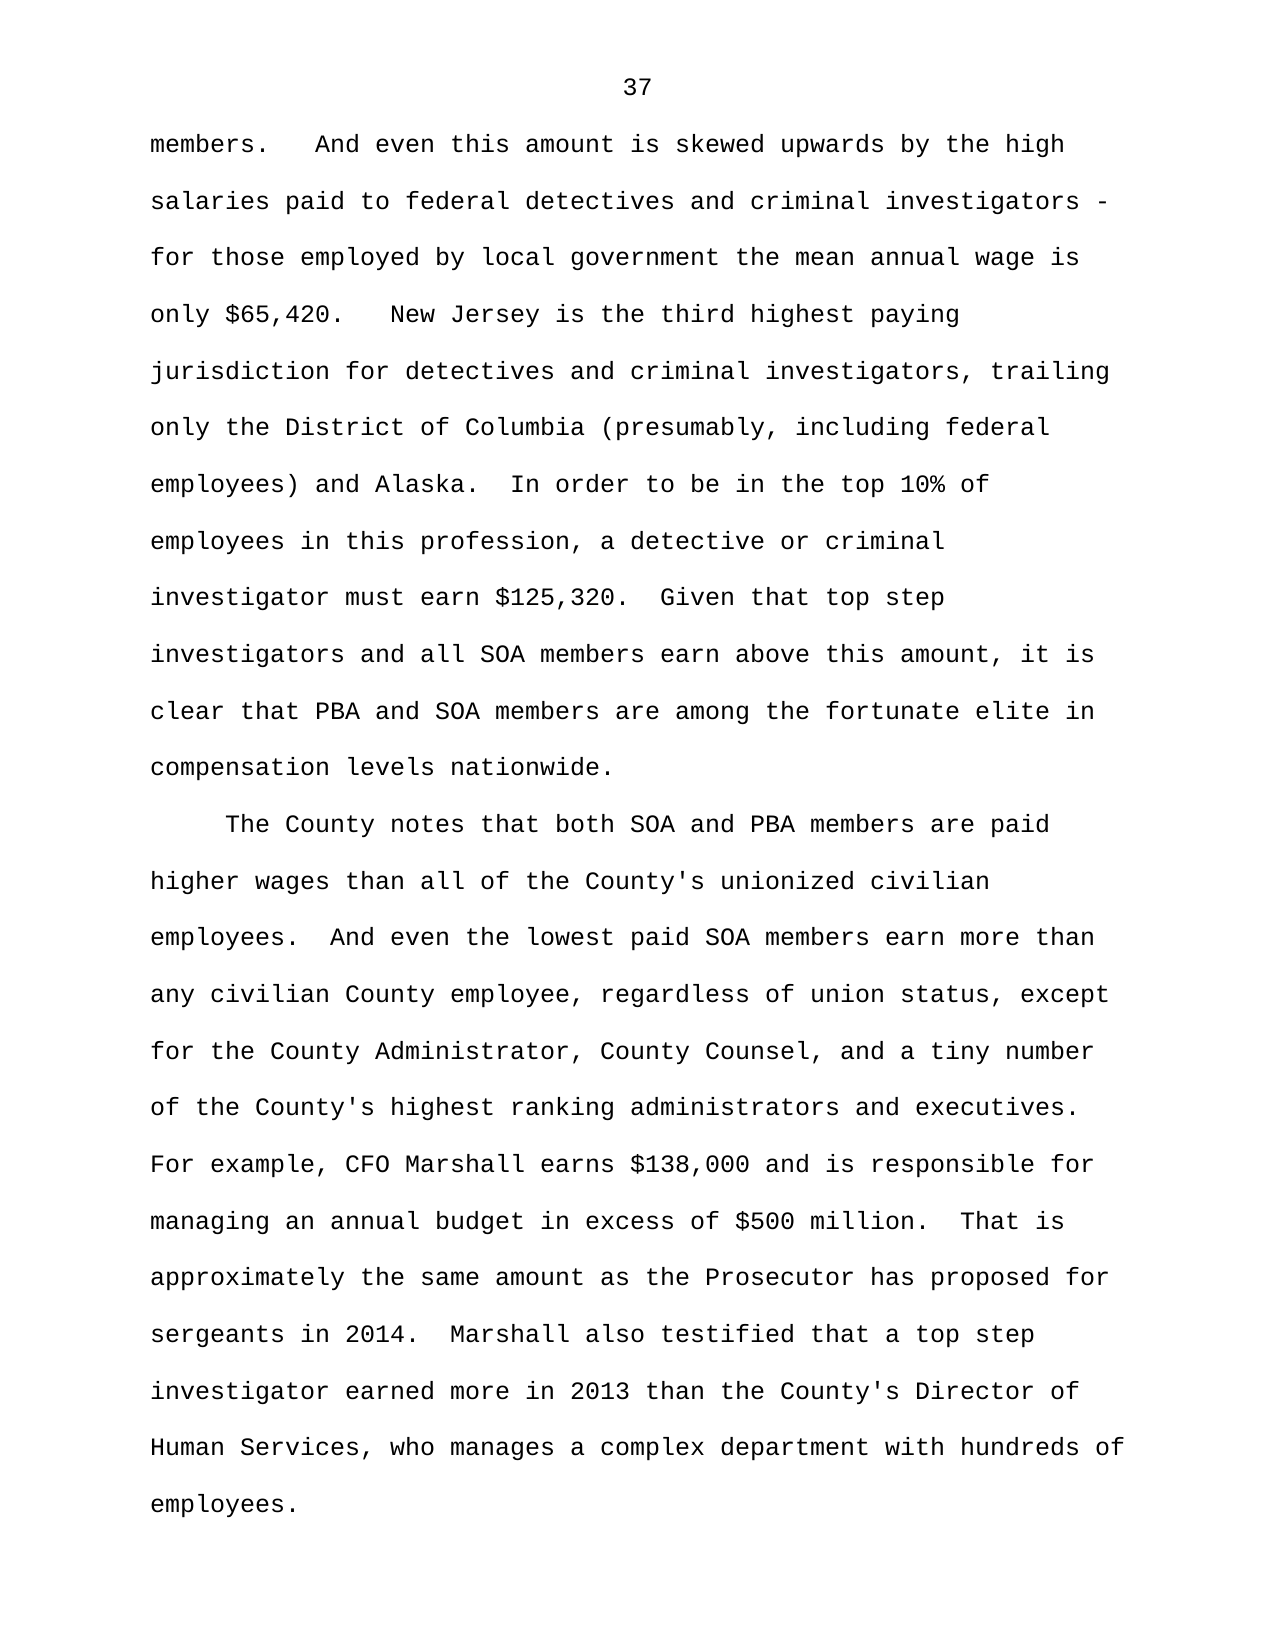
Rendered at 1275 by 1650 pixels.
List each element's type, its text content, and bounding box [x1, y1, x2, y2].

text The County notes that both SOA and PBA members are paid higher wages than all of the County's unionized civilian employees. And even the lowest paid SOA members earn more than any civilian County employee, regardless of union status, except for the County Administrator, County Counsel, and a tiny number of the County's highest ranking administrators and executives. For example, CFO Marshall earns $138,000 and is responsible for managing an annual budget in excess of $500 million. That is approximately the same amount as the Prosecutor has proposed for sergeants in 2014. Marshall also testified that a top step investigator earned more in 2013 than the County's Director of Human Services, who manages a complex department with hundreds of employees. [150, 812, 1125, 1520]
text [150, 132, 1125, 783]
